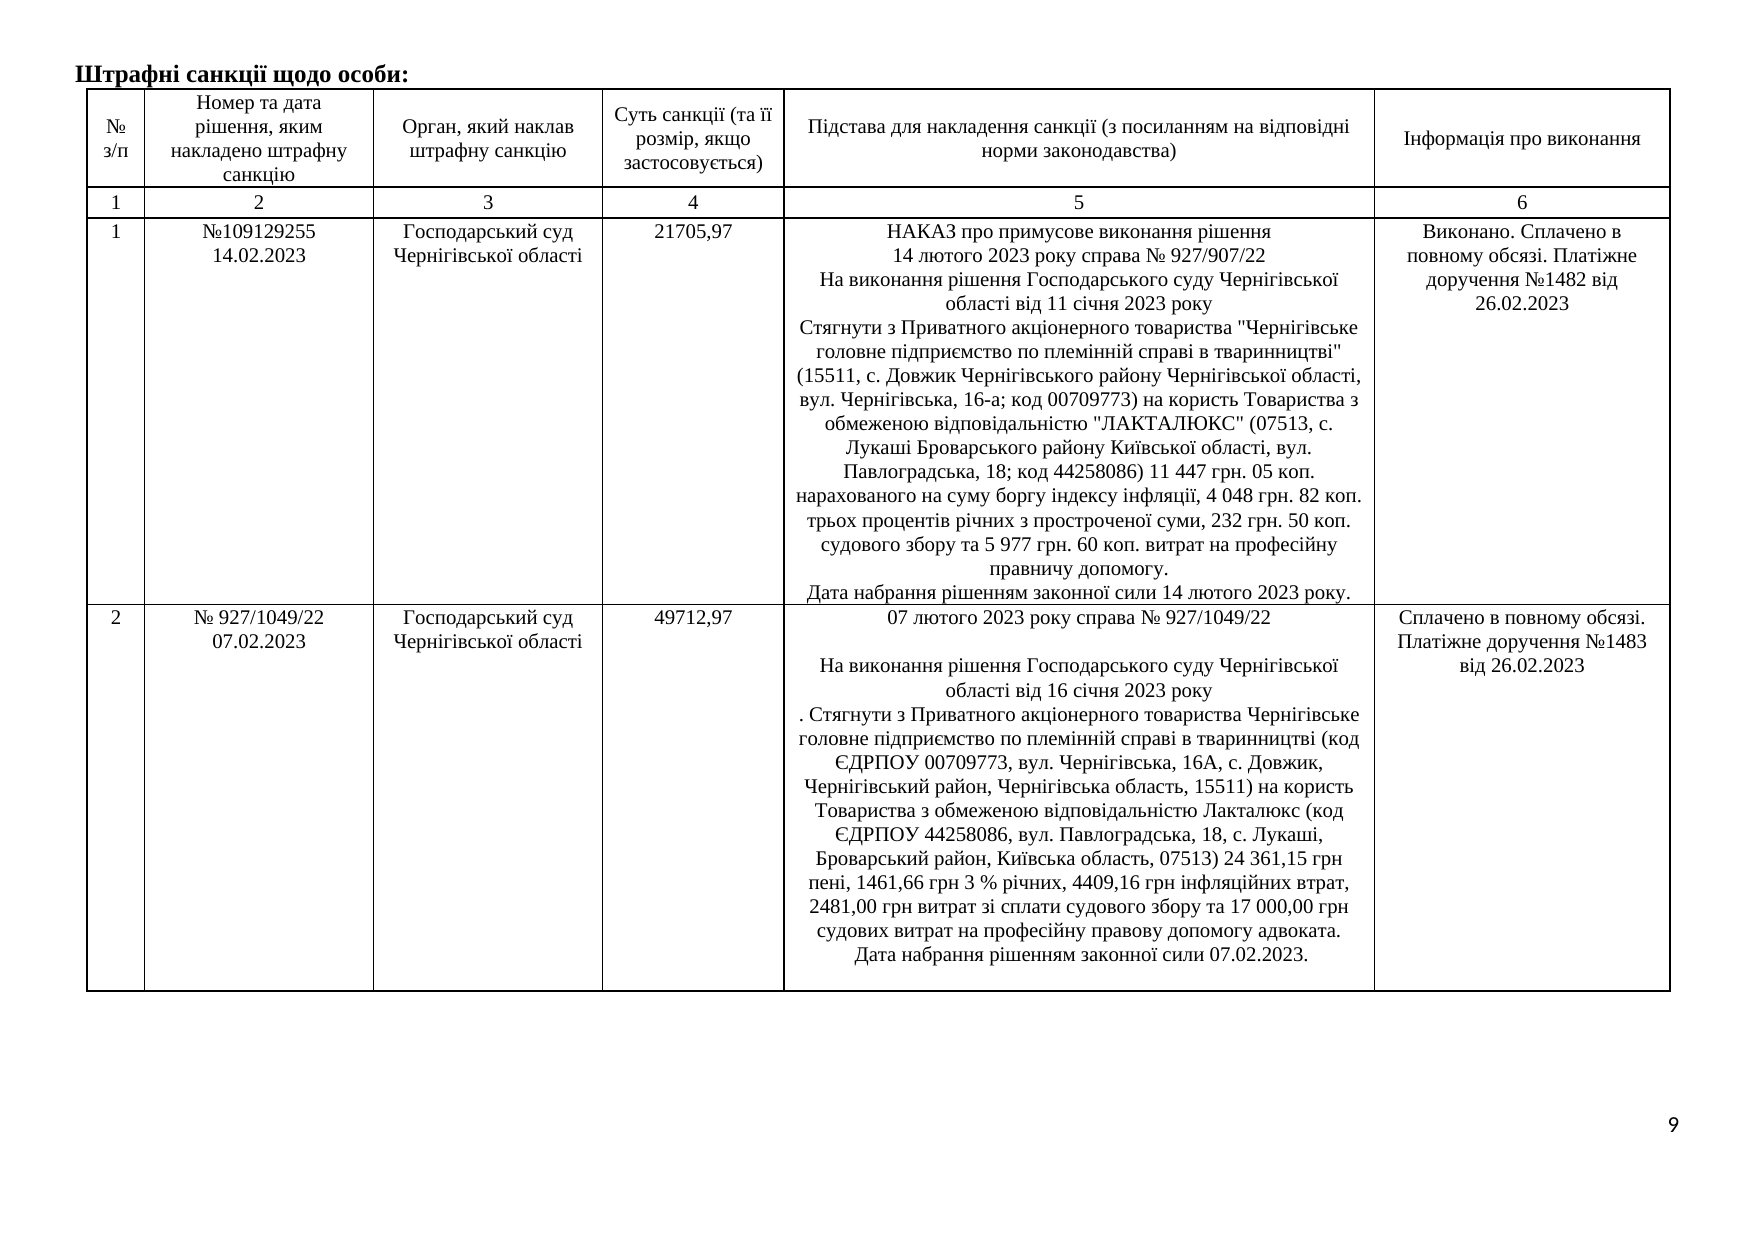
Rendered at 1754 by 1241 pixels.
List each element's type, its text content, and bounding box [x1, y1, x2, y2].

table_cell 6 [1375, 188, 1669, 217]
table_header Інформація про виконання [1375, 90, 1669, 186]
table_cell 4 [603, 188, 783, 217]
table_cell 5 [785, 188, 1374, 217]
table_header Підстава для накладення санкції (з посиланням на відповідні норми законодавства) [785, 90, 1374, 186]
table_cell Господарський суд Чернiгiвської областi [374, 219, 602, 604]
table_header Орган, який наклав штрафну санкцію [374, 90, 602, 186]
table_cell №109129255 14.02.2023 [145, 219, 373, 604]
table_cell 1 [88, 188, 144, 217]
table_cell 07 лютого 2023 року справа № 927/1049/22 На виконання рiшення Господарського суду Чернiгiвської областi вiд 16 сiчня 2023 року . Стягнути з Приватного акцiонерного товариства Чернiгiвське головне пiдприємство по племiннiй справi в тваринництвi (код ЄДРПОУ 00709773, вул. Чернiгiвська, 16А, с. Довжик, Чернiгiвський район, Чернiгiвська область, 15511) на користь Товариства з обмеженою вiдповiдальнiстю Лакталюкс (код ЄДРПОУ 44258086, вул. Павлоградська, 18, с. Лукашi, Броварський район, Київська область, 07513) 24 361,15 грн пенi, 1461,66 грн 3 % рiчних, 4409,16 грн iнфляцiйних втрат, 2481,00 грн витрат зi сплати судового збору та 17 000,00 грн судових витрат на професiйну правову допомогу адвоката. Дата набрання рiшенням законної сили 07.02.2023. [785, 605, 1374, 990]
table_header Номер та дата рішення, яким накладено штрафну санкцію [145, 90, 373, 186]
table_cell НАКАЗ про примусове виконання рiшення 14 лютого 2023 року справа № 927/907/22 На виконання рiшення Господарського суду Чернiгiвської областi вiд 11 сiчня 2023 року Стягнути з Приватного акцiонерного товариства "Чернiгiвське головне пiдприємство по племiннiй справi в тваринництвi" (15511, с. Довжик Чернiгiвського району Чернiгiвської областi, вул. Чернiгiвська, 16-а; код 00709773) на користь Товариства з обмеженою вiдповiдальнiстю "ЛАКТАЛЮКС" (07513, с. Лукашi Броварського району Київської областi, вул. Павлоградська, 18; код 44258086) 11 447 грн. 05 коп. нарахованого на суму боргу iндексу iнфляцiї, 4 048 грн. 82 коп. трьох процентiв рiчних з простроченої суми, 232 грн. 50 коп. судового збору та 5 977 грн. 60 коп. витрат на професiйну правничу допомогу. Дата набрання рiшенням законної сили 14 лютого 2023 року. [785, 219, 1374, 604]
table_cell 2 [145, 188, 373, 217]
table_cell Господарський суд Чернiгiвської областi [374, 605, 602, 990]
text Штрафні санкції щодо особи: [75, 59, 1679, 88]
table_cell 3 [374, 188, 602, 217]
table_cell 1 [88, 219, 144, 604]
table_header Суть санкції (та її розмір, якщо застосовується) [603, 90, 783, 186]
table_cell 21705,97 [603, 219, 783, 604]
table_cell 49712,97 [603, 605, 783, 990]
table_cell Сплачено в повному обсязi. Платiжне доручення №1483 вiд 26.02.2023 [1375, 605, 1669, 990]
table_cell Виконано. Сплачено в повному обсязi. Платiжне доручення №1482 вiд 26.02.2023 [1375, 219, 1669, 604]
table_header № з/п [88, 90, 144, 186]
table_cell № 927/1049/22 07.02.2023 [145, 605, 373, 990]
table_cell 2 [88, 605, 144, 990]
